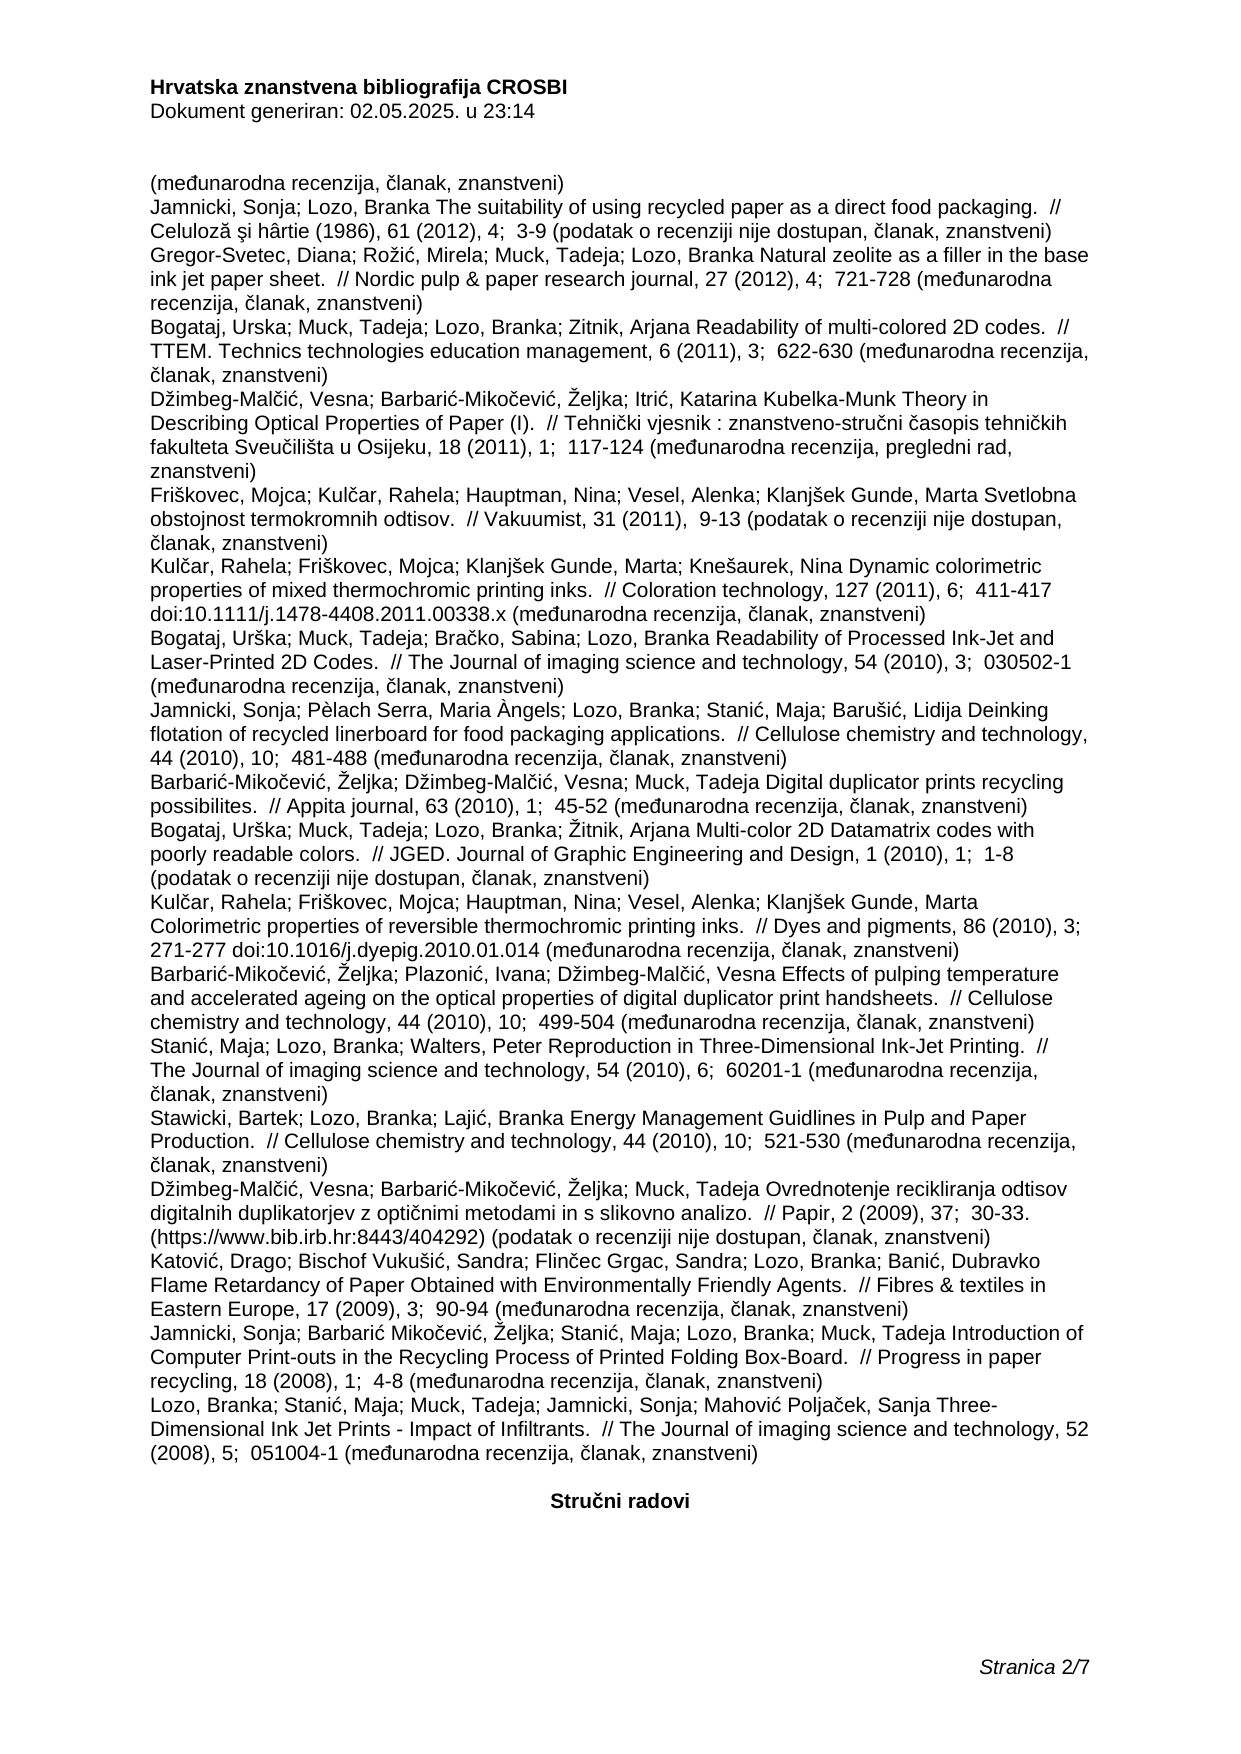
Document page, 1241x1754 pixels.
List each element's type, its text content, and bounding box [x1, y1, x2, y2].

text Jamnicki, Sonja; Barbarić Mikočević, Željka; Stanić, Maja; Lozo, Branka; Muck, Tadeja [150, 1321, 1090, 1393]
text Jamnicki, Sonja; Pèlach Serra, Maria Àngels; Lozo, Branka; Stanić, Maja; Barušić, Lidija [150, 698, 1090, 770]
text Bogataj, Urška; Muck, Tadeja; Bračko, Sabina; Lozo, Branka [150, 626, 1090, 698]
text Kulčar, Rahela; Friškovec, Mojca; Hauptman, Nina; Vesel, Alenka; Klanjšek Gunde, Marta [150, 890, 1090, 962]
text Bogataj, Urška; Muck, Tadeja; Lozo, Branka; Žitnik, Arjana [150, 818, 1090, 890]
text Džimbeg-Malčić, Vesna; Barbarić-Mikočević, Željka; Muck, Tadeja [150, 1177, 1090, 1249]
text Jamnicki, Sonja; Lozo, Branka [150, 195, 1090, 243]
text Friškovec, Mojca; Kulčar, Rahela; Hauptman, Nina; Vesel, Alenka; Klanjšek Gunde, Marta [150, 482, 1090, 554]
text Katović, Drago; Bischof Vukušić, Sandra; Flinčec Grgac, Sandra; Lozo, Branka; Banić, Dubravko [150, 1249, 1090, 1321]
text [150, 171, 1090, 195]
text Barbarić-Mikočević, Željka; Džimbeg-Malčić, Vesna; Muck, Tadeja [150, 770, 1090, 818]
text Kulčar, Rahela; Friškovec, Mojca; Klanjšek Gunde, Marta; Knešaurek, Nina [150, 554, 1090, 626]
text Stanić, Maja; Lozo, Branka; Walters, Peter [150, 1033, 1090, 1105]
text Lozo, Branka; Stanić, Maja; Muck, Tadeja; Jamnicki, Sonja; Mahović Poljaček, Sanja [150, 1393, 1090, 1465]
text Barbarić-Mikočević, Željka; Plazonić, Ivana; Džimbeg-Malčić, Vesna [150, 962, 1090, 1033]
text Bogataj, Urska; Muck, Tadeja; Lozo, Branka; Zitnik, Arjana [150, 315, 1090, 387]
text Džimbeg-Malčić, Vesna; Barbarić-Mikočević, Željka; Itrić, Katarina [150, 387, 1090, 482]
subtitle Stručni radovi [150, 1489, 1090, 1513]
text Gregor-Svetec, Diana; Rožić, Mirela; Muck, Tadeja; Lozo, Branka [150, 243, 1090, 315]
text Stawicki, Bartek; Lozo, Branka; Lajić, Branka [150, 1105, 1090, 1177]
